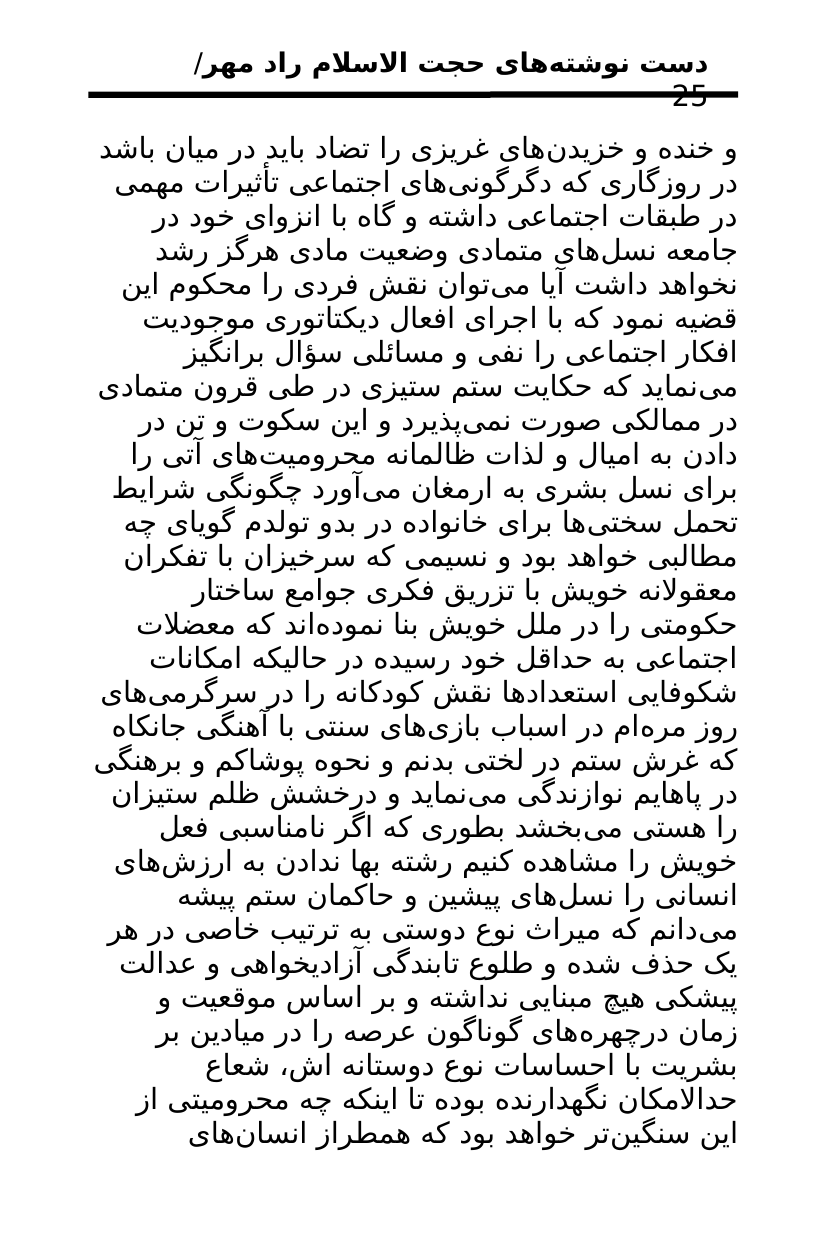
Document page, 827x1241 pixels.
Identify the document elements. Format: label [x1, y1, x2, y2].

text [89, 132, 738, 1150]
